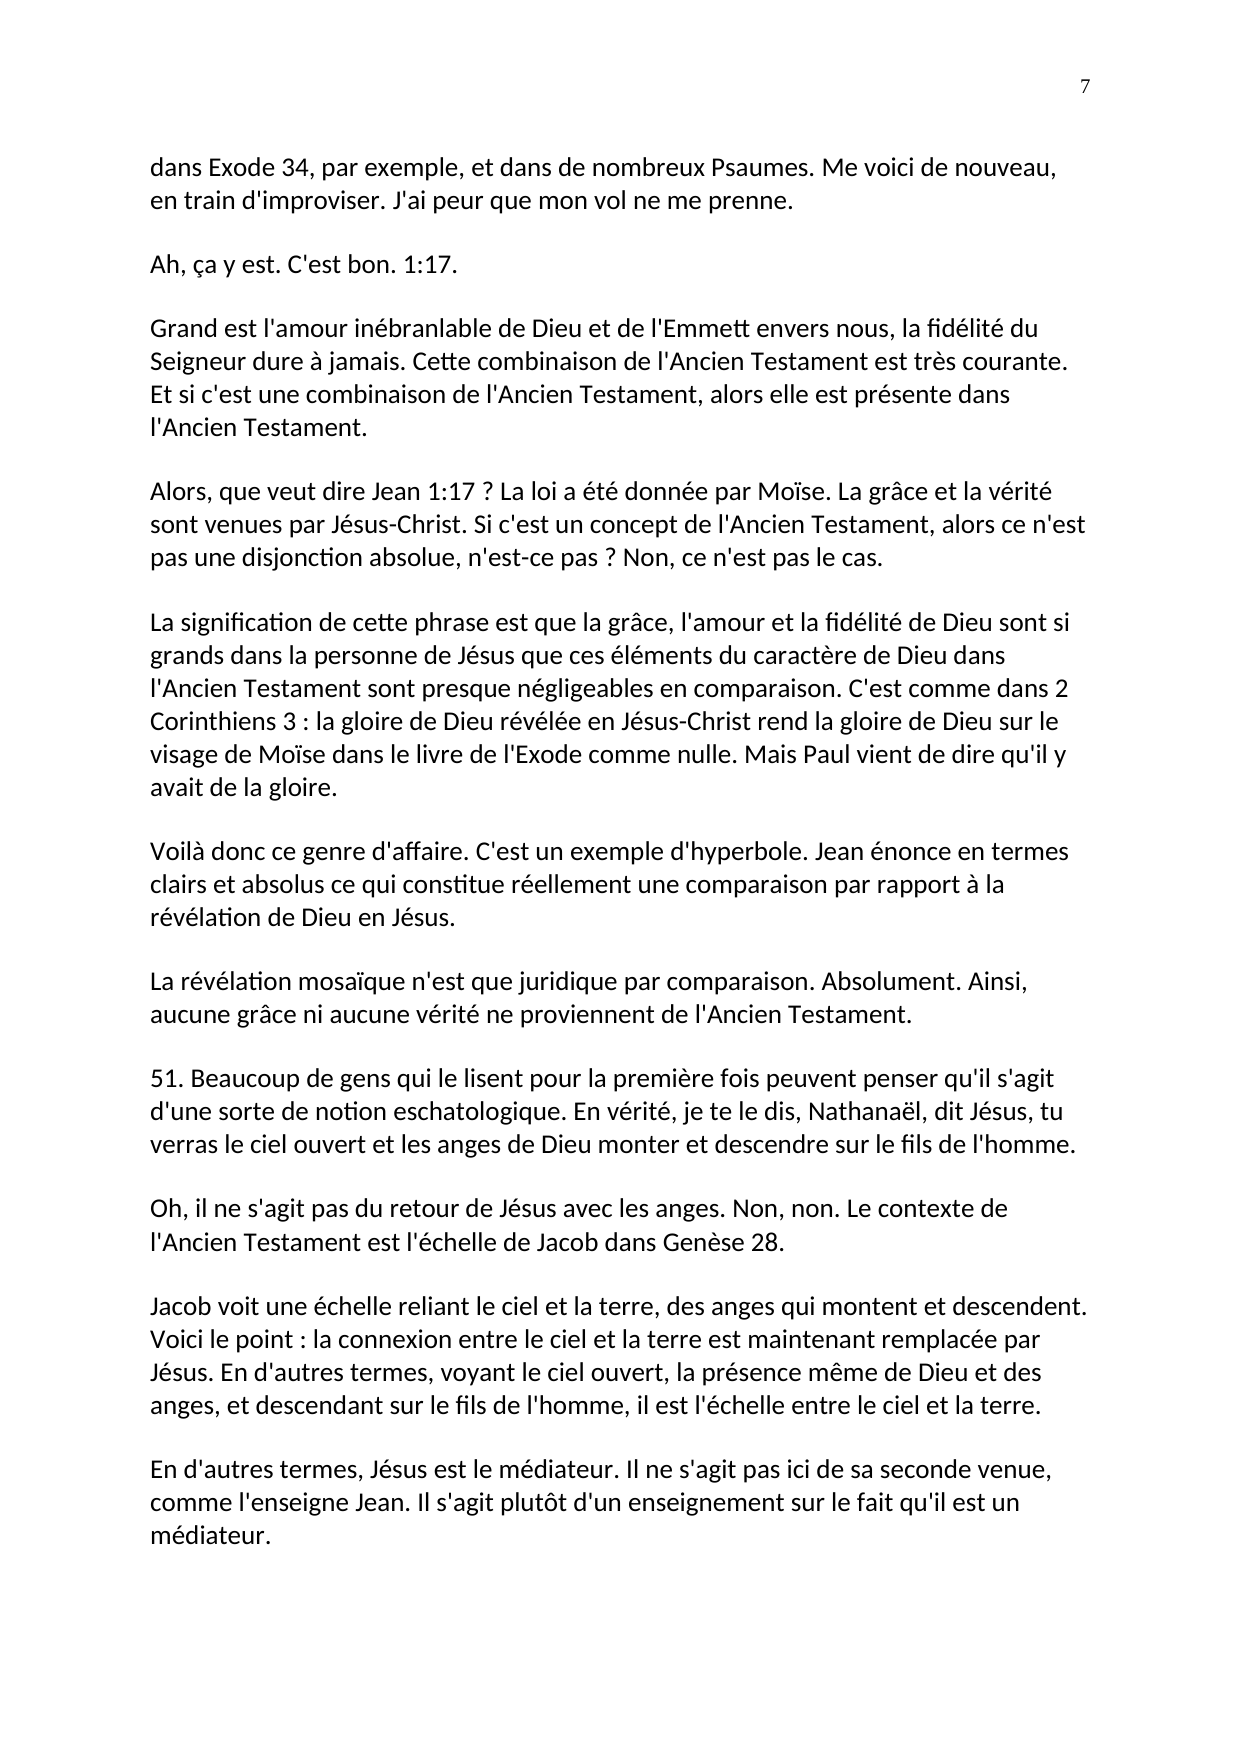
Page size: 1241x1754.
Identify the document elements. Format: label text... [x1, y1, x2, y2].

text Voilà donc ce genre d'affaire. C'est un exemple d'hyperbole. Jean énonce en termes clairs et absolus ce qui constitue réellement une comparaison par rapport à la révélation de Dieu en Jésus. [150, 834, 1090, 933]
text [150, 150, 1090, 216]
text En d'autres termes, Jésus est le médiateur. Il ne s'agit pas ici de sa seconde venue, comme l'enseigne Jean. Il s'agit plutôt d'un enseignement sur le fait qu'il est un médiateur. [150, 1452, 1090, 1551]
text Ah, ça y est. C'est bon. 1:17. [150, 247, 1090, 280]
text La signification de cette phrase est que la grâce, l'amour et la fidélité de Dieu sont si grands dans la personne de Jésus que ces éléments du caractère de Dieu dans l'Ancien Testament sont presque négligeables en comparaison. C'est comme dans 2 Corinthiens 3 : la gloire de Dieu révélée en Jésus-Christ rend la gloire de Dieu sur le visage de Moïse dans le livre de l'Exode comme nulle. Mais Paul vient de dire qu'il y avait de la gloire. [150, 605, 1090, 803]
text La révélation mosaïque n'est que juridique par comparaison. Absolument. Ainsi, aucune grâce ni aucune vérité ne proviennent de l'Ancien Testament. [150, 964, 1090, 1030]
text Oh, il ne s'agit pas du retour de Jésus avec les anges. Non, non. Le contexte de l'Ancien Testament est l'échelle de Jacob dans Genèse 28. [150, 1192, 1090, 1258]
text Grand est l'amour inébranlable de Dieu et de l'Emmett envers nous, la fidélité du Seigneur dure à jamais. Cette combinaison de l'Ancien Testament est très courante. Et si c'est une combinaison de l'Ancien Testament, alors elle est présente dans l'Ancien Testament. [150, 311, 1090, 443]
text Jacob voit une échelle reliant le ciel et la terre, des anges qui montent et descendent. Voici le point : la connexion entre le ciel et la terre est maintenant remplacée par Jésus. En d'autres termes, voyant le ciel ouvert, la présence même de Dieu et des anges, et descendant sur le fils de l'homme, il est l'échelle entre le ciel et la terre. [150, 1289, 1090, 1421]
text 51. Beaucoup de gens qui le lisent pour la première fois peuvent penser qu'il s'agit d'une sorte de notion eschatologique. En vérité, je te le dis, Nathanaël, dit Jésus, tu verras le ciel ouvert et les anges de Dieu monter et descendre sur le fils de l'homme. [150, 1061, 1090, 1161]
text Alors, que veut dire Jean 1:17 ? La loi a été donnée par Moïse. La grâce et la vérité sont venues par Jésus-Christ. Si c'est un concept de l'Ancien Testament, alors ce n'est pas une disjonction absolue, n'est-ce pas ? Non, ce n'est pas le cas. [150, 474, 1090, 574]
